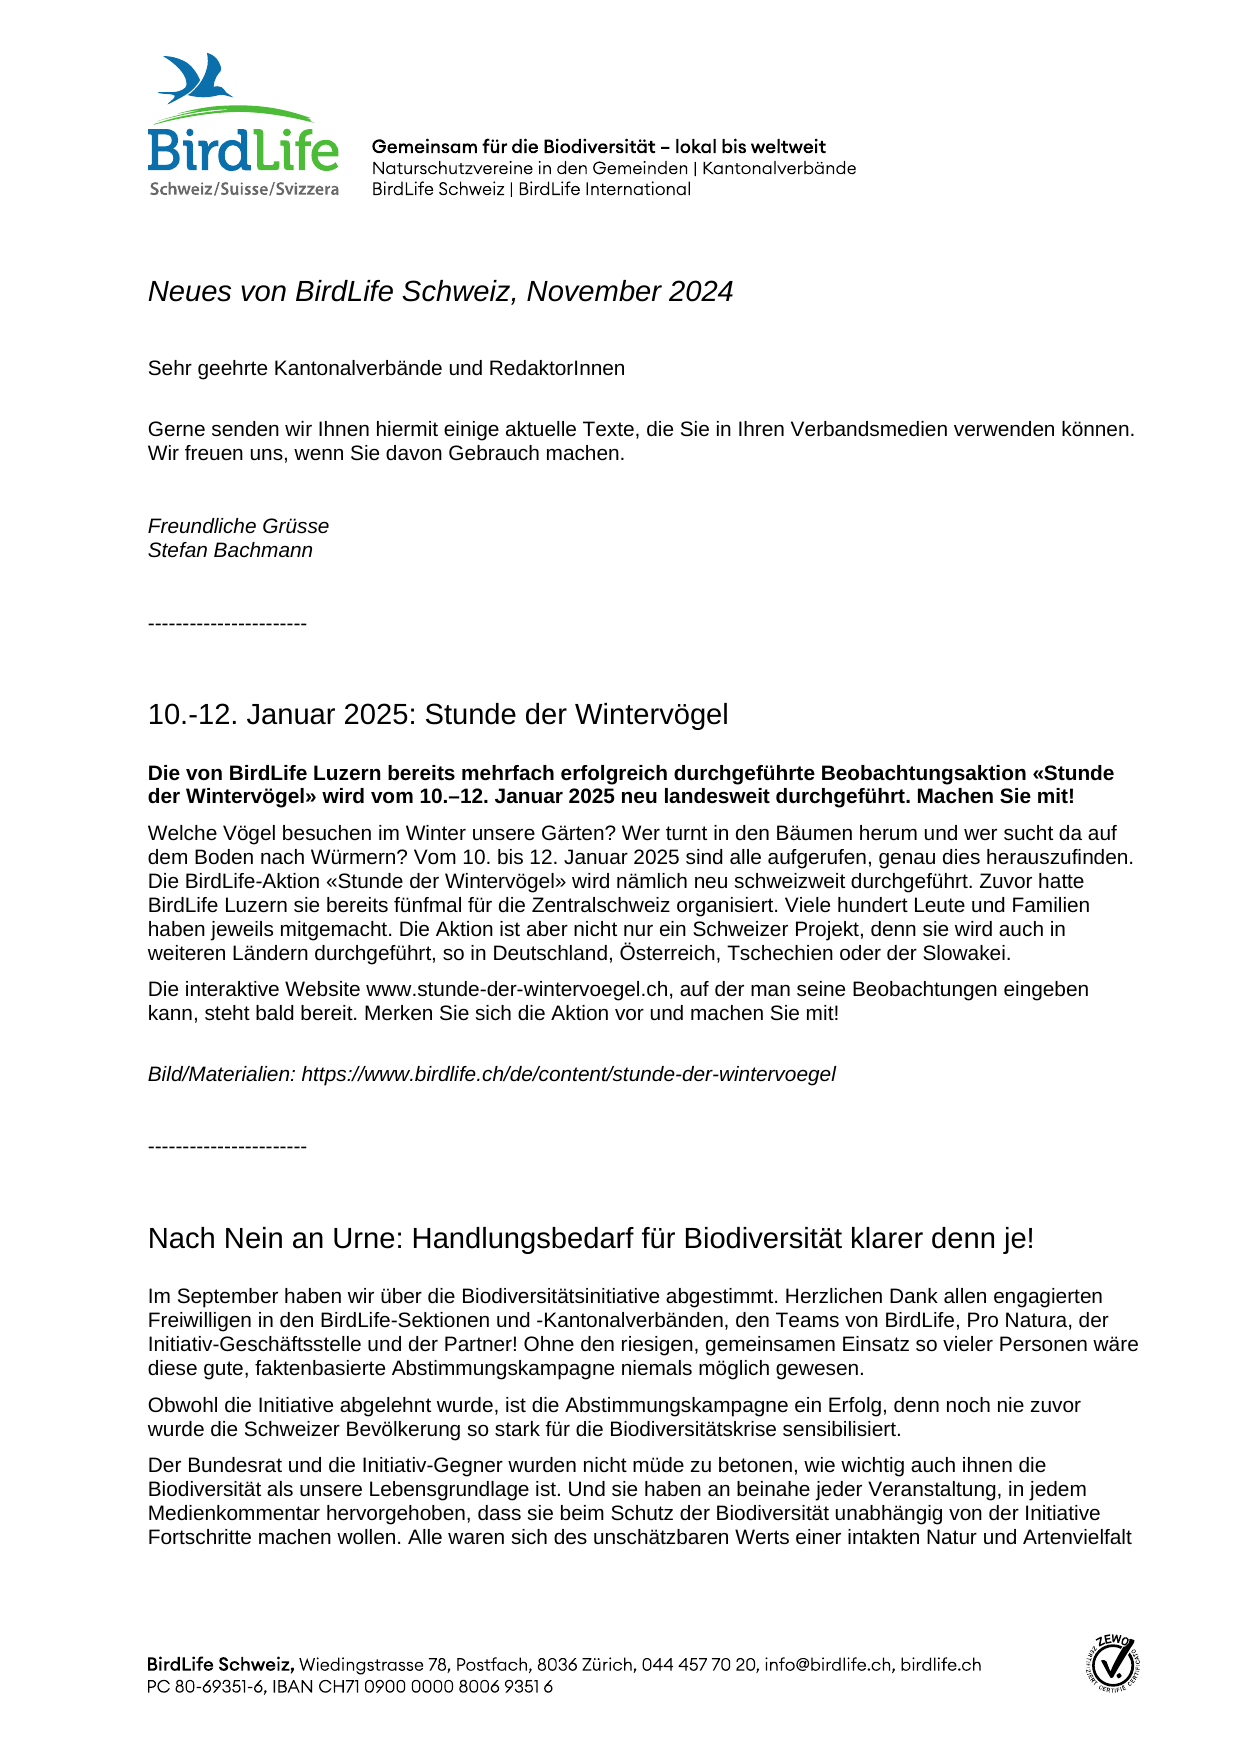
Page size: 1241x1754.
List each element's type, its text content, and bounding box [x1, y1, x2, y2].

text Neues von BirdLife Schweiz, November 2024 [148, 274, 1140, 307]
text Die von BirdLife Luzern bereits mehrfach erfolgreich durchgeführte Beobachtungsaktion «Stunde der Wintervögel» wird vom 10.–12. Januar 2025 neu landesweit durchgeführt. Machen Sie mit! [148, 760, 1140, 808]
text ----------------------- [148, 610, 1140, 634]
text Im September haben wir über die Biodiversitätsinitiative abgestimmt. Herzlichen Dank allen engagierten Freiwilligen in den BirdLife-Sektionen und -Kantonalverbänden, den Teams von BirdLife, Pro Natura, der Initiativ-Geschäftsstelle und der Partner! Ohne den riesigen, gemeinsamen Einsatz so vieler Personen wäre diese gute, faktenbasierte Abstimmungskampagne niemals möglich gewesen. [148, 1284, 1140, 1380]
text Sehr geehrte Kantonalverbände und RedaktorInnen [148, 356, 1140, 404]
text Welche Vögel besuchen im Winter unsere Gärten? Wer turnt in den Bäumen herum und wer sucht da auf dem Boden nach Würmern? Vom 10. bis 12. Januar 2025 sind alle aufgerufen, genau dies herauszufinden. Die BirdLife-Aktion «Stunde der Wintervögel» wird nämlich neu schweizweit durchgeführt. Zuvor hatte BirdLife Luzern sie bereits fünfmal für die Zentralschweiz organisiert. Viele hundert Leute und Familien haben jeweils mitgemacht. Die Aktion ist aber nicht nur ein Schweizer Projekt, denn sie wird auch in weiteren Ländern durchgeführt, so in Deutschland, Österreich, Tschechien oder der Slowakei. [148, 821, 1140, 964]
text ----------------------- [148, 1134, 1140, 1158]
text Gerne senden wir Ihnen hiermit einige aktuelle Texte, die Sie in Ihren Verbandsmedien verwenden können. Wir freuen uns, wenn Sie davon Gebrauch machen. [148, 417, 1140, 464]
text Obwohl die Initiative abgelehnt wurde, ist die Abstimmungskampagne ein Erfolg, denn noch nie zuvor wurde die Schweizer Bevölkerung so stark für die Biodiversitätskrise sensibilisiert. [148, 1393, 1140, 1441]
text Bild/Materialien: https://www.birdlife.ch/de/content/stunde-der-wintervoegel [148, 1061, 1140, 1085]
text Nach Nein an Urne: Handlungsbedarf für Biodiversität klarer denn je! [148, 1221, 1140, 1254]
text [148, 1453, 1140, 1549]
text Freundliche Grüsse Stefan Bachmann [148, 513, 1140, 561]
text Die interaktive Website www.stunde-der-wintervoegel.ch, auf der man seine Beobachtungen eingeben kann, steht bald bereit. Merken Sie sich die Aktion vor und machen Sie mit! [148, 977, 1140, 1049]
text 10.-12. Januar 2025: Stunde der Wintervögel [148, 697, 1140, 730]
